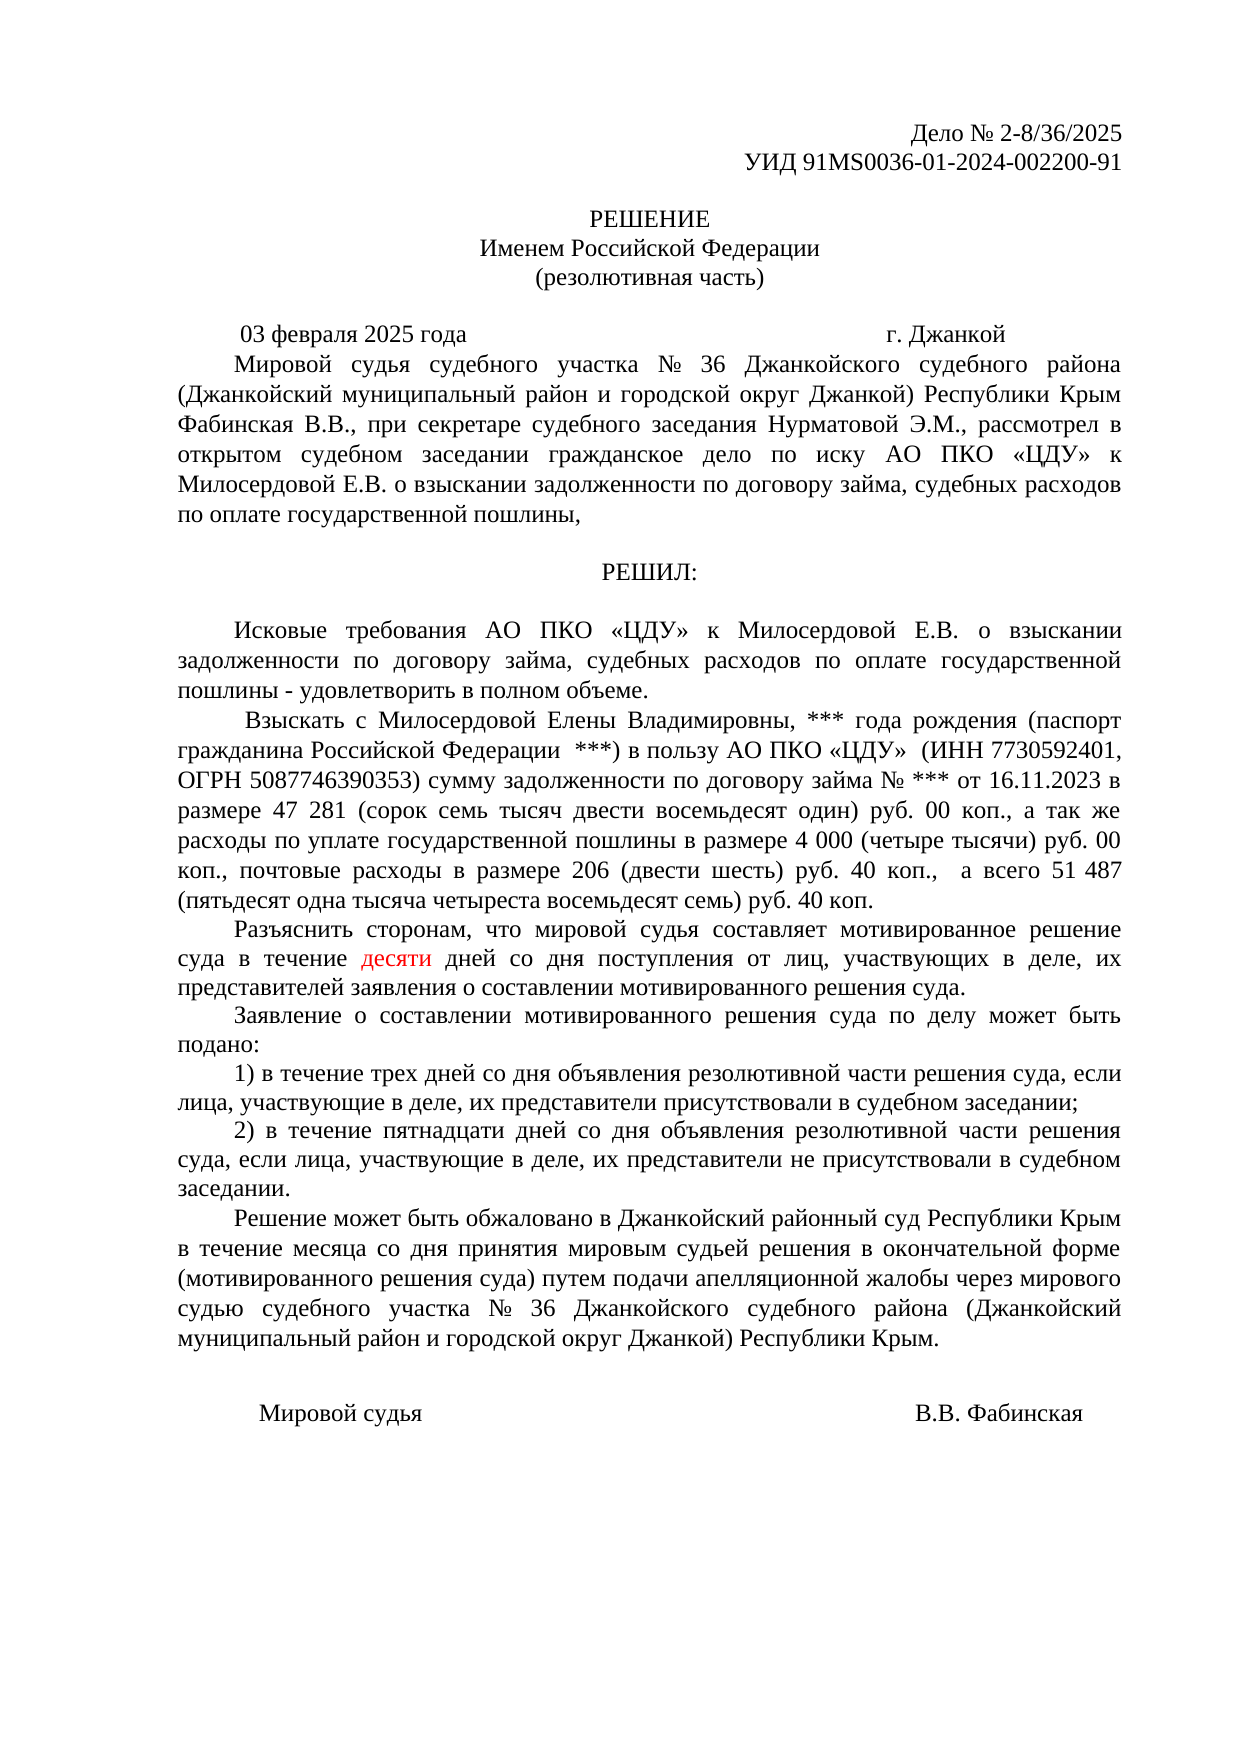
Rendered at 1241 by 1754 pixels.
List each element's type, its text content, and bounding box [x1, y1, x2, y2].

text РЕШИЛ: [177, 557, 1122, 586]
text Взыскать с Милосердовой Елены Владимировны, *** года рождения (паспорт гражданина Российской Федерации ***) в пользу АО ПКО «ЦДУ» (ИНН 7730592401, ОГРН 5087746390353) сумму задолженности по договору займа № *** от 16.11.2023 в размере 47 281 (сорок семь тысяч двести восемьдесят один) руб. 00 коп., а так же расходы по уплате государственной пошлины в размере 4 000 (четыре тысячи) руб. 00 коп., почтовые расходы в размере 206 (двести шесть) руб. 40 коп., а всего 51 487 (пятьдесят одна тысяча четыреста восемьдесят семь) руб. 40 коп. [177, 704, 1122, 914]
text Именем Российской Федерации [177, 233, 1122, 262]
text Разъяснить сторонам, что мировой судья составляет мотивированное решение суда в течение десяти дней со дня поступления от лиц, участвующих в деле, их представителей заявления о составлении мотивированного решения суда. [177, 914, 1122, 1001]
text 03 февраля 2025 года г. Джанкой [177, 319, 1122, 348]
text РЕШЕНИЕ [177, 204, 1122, 233]
text УИД 91MS0036-01-2024-002200-91 [177, 147, 1122, 176]
text Мировой судья В.В. Фабинская [177, 1402, 1122, 1427]
text Заявление о составлении мотивированного решения суда по делу может быть подано: [177, 1001, 1122, 1058]
text 2) в течение пятнадцати дней со дня объявления резолютивной части решения суда, если лица, участвующие в деле, их представители не присутствовали в судебном заседании. [177, 1116, 1122, 1202]
text Решение может быть обжаловано в Джанкойский районный суд Республики Крым в течение месяца со дня принятия мировым судьей решения в окончательной форме (мотивированного решения суда) путем подачи апелляционной жалобы через мирового судью судебного участка № 36 Джанкойского судебного района (Джанкойский муниципальный район и городской округ Джанкой) Республики Крым. [177, 1202, 1122, 1352]
text 1) в течение трех дней со дня объявления резолютивной части решения суда, если лица, участвующие в деле, их представители присутствовали в судебном заседании; [177, 1058, 1122, 1116]
text (резолютивная часть) [177, 262, 1122, 291]
text Дело № 2-8/36/2025 [177, 118, 1122, 147]
text Мировой судья судебного участка № 36 Джанкойского судебного района (Джанкойский муниципальный район и городской округ Джанкой) Республики Крым Фабинская В.В., при секретаре судебного заседания Нурматовой Э.М., рассмотрел в открытом судебном заседании гражданское дело по иску АО ПКО «ЦДУ» к Милосердовой Е.В. о взыскании задолженности по договору займа, судебных расходов по оплате государственной пошлины, [177, 348, 1122, 528]
text Исковые требования АО ПКО «ЦДУ» к Милосердовой Е.В. о взыскании задолженности по договору займа, судебных расходов по оплате государственной пошлины - удовлетворить в полном объеме. [177, 614, 1122, 704]
